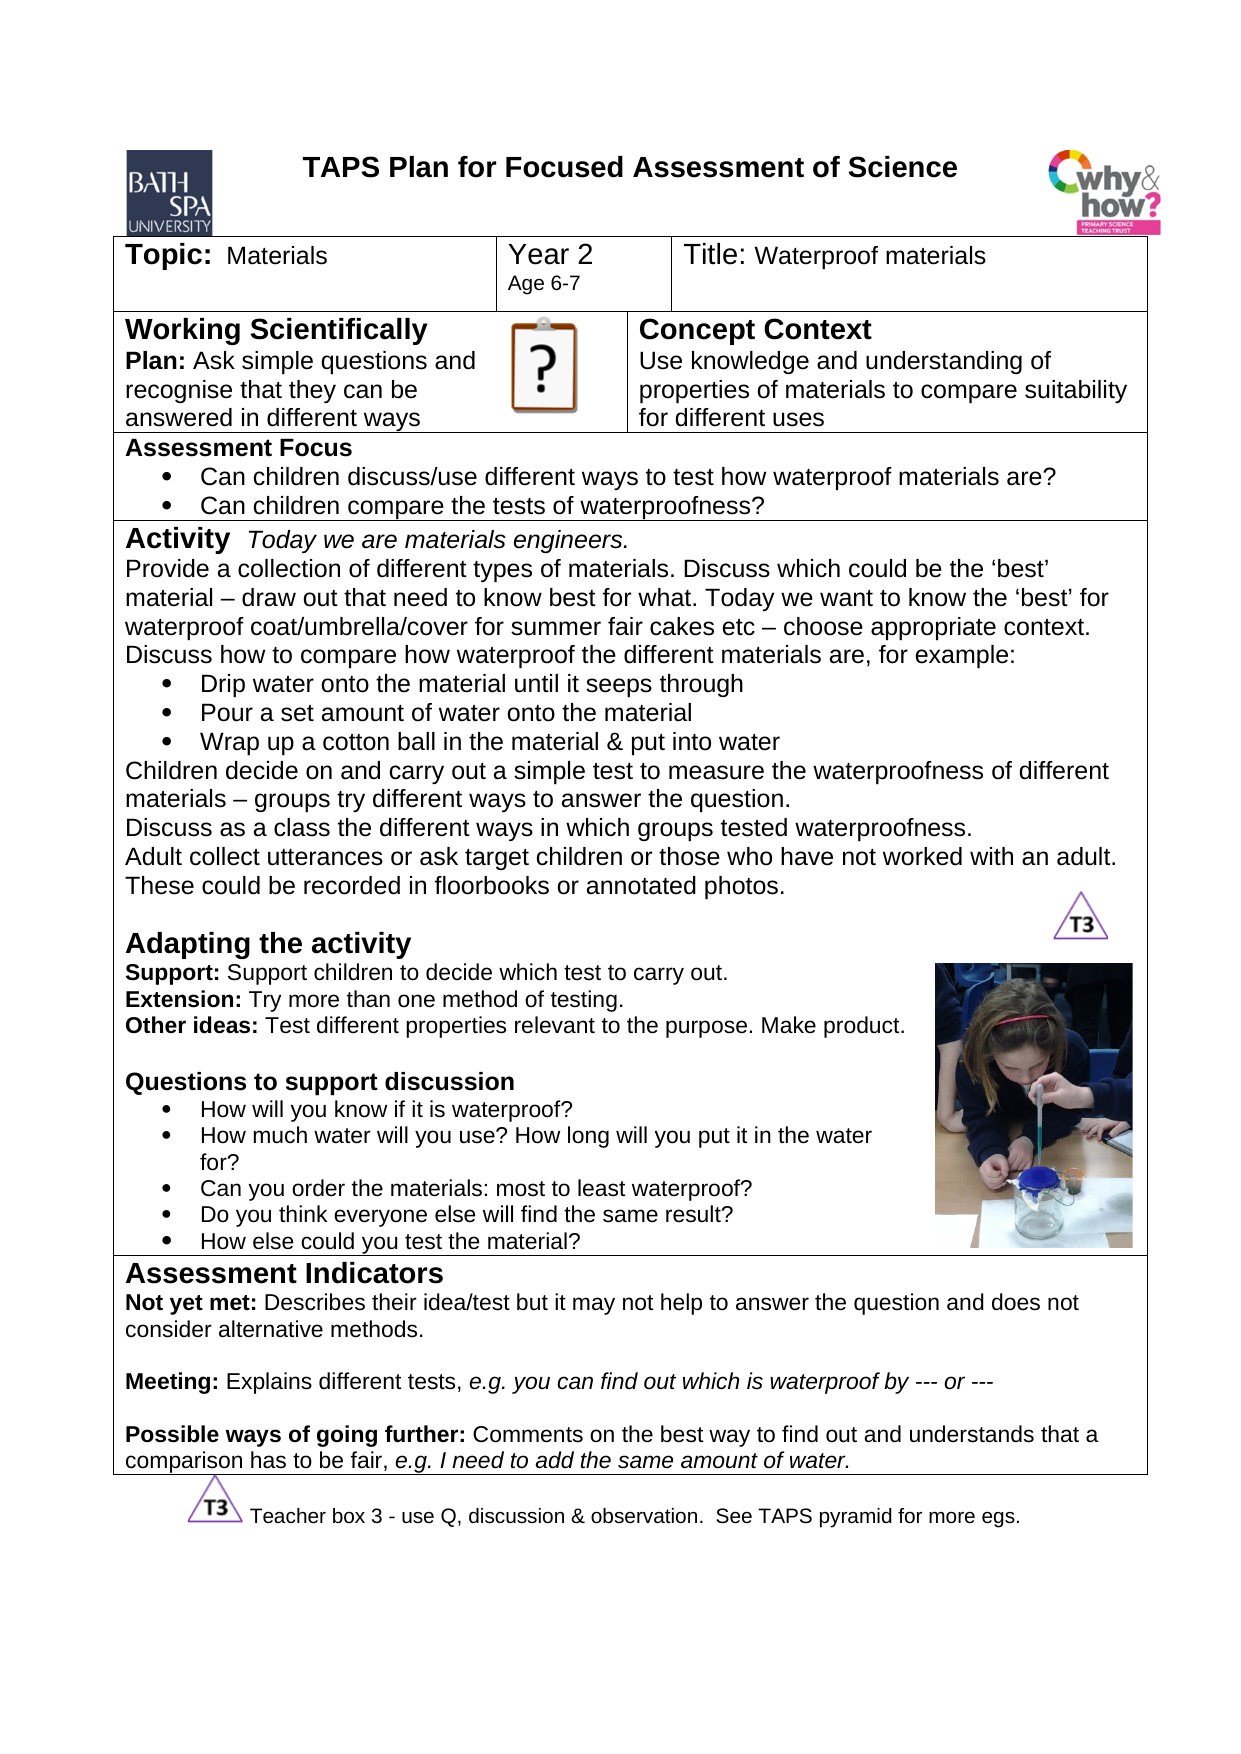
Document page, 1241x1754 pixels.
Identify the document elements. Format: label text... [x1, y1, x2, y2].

table_cell Assessment Focus Can children discuss/use different ways to test how waterproof materials are? Can children compare the tests of waterproofness? [114, 433, 1147, 519]
picture [1048, 150, 1161, 235]
picture [187, 1474, 243, 1524]
picture [500, 312, 587, 420]
table_header Year 2 Age 6-7 [497, 237, 671, 311]
table_cell Working Scientifically Plan: Ask simple questions and recognise that they can be answered in different ways [114, 312, 627, 432]
picture [126, 150, 213, 236]
table_header Topic: Materials [114, 237, 496, 311]
table_cell Activity Today we are materials engineers. Provide a collection of different types of materials. Discuss which could be the ‘best’ material – draw out that need to know best for what. Today we want to know the ‘best’ for waterproof coat/umbrella/cover for summer fair cakes etc – choose appropriate context. Discuss how to compare how waterproof the different materials are, for example: Drip water onto the material until it seeps through Pour a set amount of water onto the material Wrap up a cotton ball in the material & put into water Children decide on and carry out a simple test to measure the waterproofness of different materials – groups try different ways to answer the question. Discuss as a class the different ways in which groups tested waterproofness. Adult collect utterances or ask target children or those who have not worked with an adult. These could be recorded in floorbooks or annotated photos. Adapting the activity Support: Support children to decide which test to carry out. Extension: Try more than one method of testing. Other ideas: Test different properties relevant to the purpose. Make product. Questions to support discussion How will you know if it is waterproof? How much water will you use? How long will you put it in the water for? Can you order the materials: most to least waterproof? Do you think everyone else will find the same result? How else could you test the material? [114, 521, 1147, 1254]
picture [1053, 891, 1109, 941]
table_cell Assessment Indicators Not yet met: Describes their idea/test but it may not help to answer the question and does not consider alternative methods. Meeting: Explains different tests, e.g. you can find out which is waterproof by --- or --- Possible ways of going further: Comments on the best way to find out and understands that a comparison has to be fair, e.g. I need to add the same amount of water. [114, 1256, 1147, 1474]
picture [935, 963, 1133, 1248]
table_header Title: Waterproof materials [672, 237, 1147, 311]
table_cell Concept Context Use knowledge and understanding of properties of materials to compare suitability for different uses [628, 312, 1147, 432]
title TAPS Plan for Focused Assessment of Science [213, 150, 1048, 183]
text Teacher box 3 - use Q, discussion & observation. See TAPS pyramid for more egs. [187, 1475, 1053, 1528]
